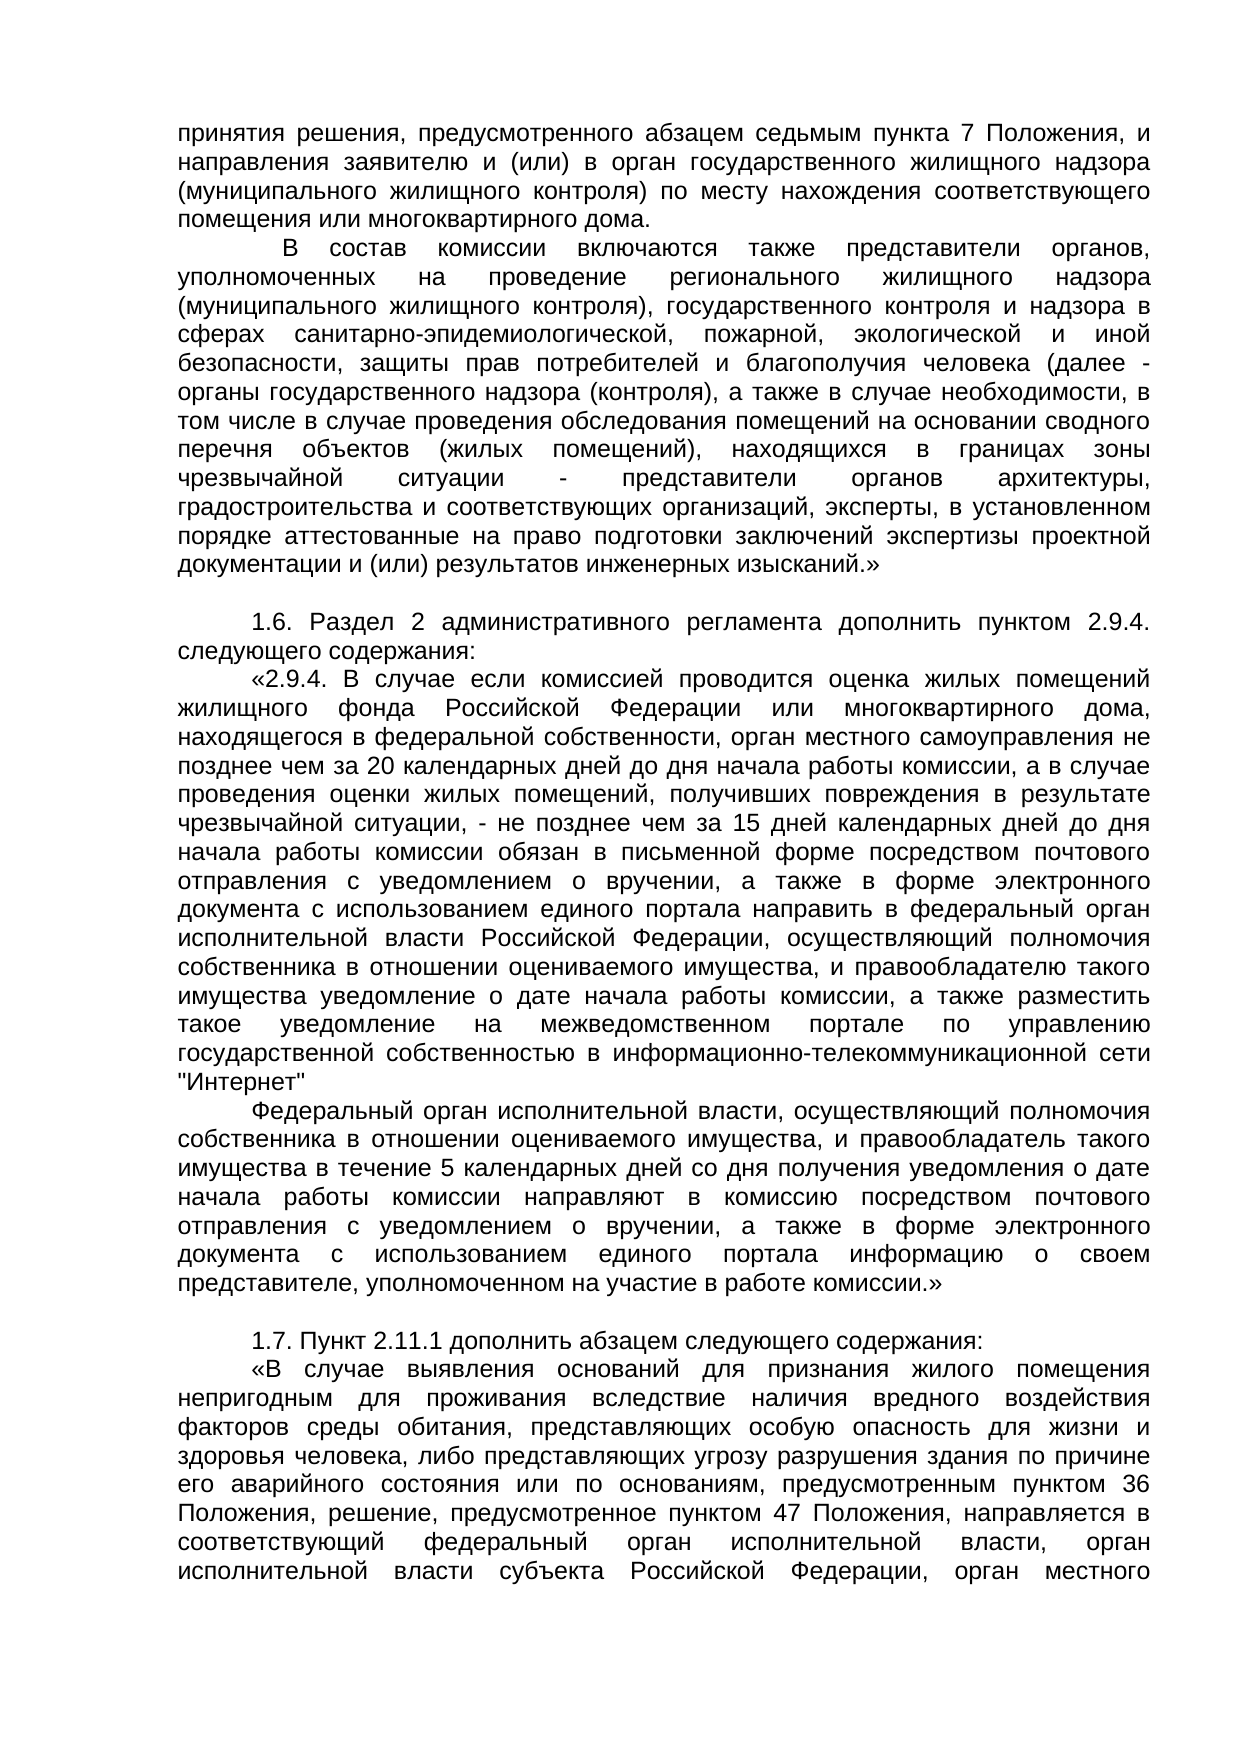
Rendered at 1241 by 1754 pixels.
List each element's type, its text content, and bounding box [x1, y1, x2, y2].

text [177, 1354, 1152, 1584]
text «2.9.4. В случае если комиссией проводится оценка жилых помещений жилищного фонда Российской Федерации или многоквартирного дома, находящегося в федеральной собственности, орган местного самоуправления не позднее чем за 20 календарных дней до дня начала работы комиссии, а в случае проведения оценки жилых помещений, получивших повреждения в результате чрезвычайной ситуации, - не позднее чем за 15 дней календарных дней до дня начала работы комиссии обязан в письменной форме посредством почтового отправления с уведомлением о вручении, а также в форме электронного документа с использованием единого портала направить в федеральный орган исполнительной власти Российской Федерации, осуществляющий полномочия собственника в отношении оцениваемого имущества, и правообладателю такого имущества уведомление о дате начала работы комиссии, а также разместить такое уведомление на межведомственном портале по управлению государственной собственностью в информационно-телекоммуникационной сети "Интернет" [177, 664, 1152, 1096]
text В состав комиссии включаются также представители органов, уполномоченных на проведение регионального жилищного надзора (муниципального жилищного контроля), государственного контроля и надзора в сферах санитарно-эпидемиологической, пожарной, экологической и иной безопасности, защиты прав потребителей и благополучия человека (далее - органы государственного надзора (контроля), а также в случае необходимости, в том числе в случае проведения обследования помещений на основании сводного перечня объектов (жилых помещений), находящихся в границах зоны чрезвычайной ситуации - представители органов архитектуры, градостроительства и соответствующих организаций, эксперты, в установленном порядке аттестованные на право подготовки заключений экспертизы проектной документации и (или) результатов инженерных изысканий.» [177, 233, 1152, 578]
text Федеральный орган исполнительной власти, осуществляющий полномочия собственника в отношении оцениваемого имущества, и правообладатель такого имущества в течение 5 календарных дней со дня получения уведомления о дате начала работы комиссии направляют в комиссию посредством почтового отправления с уведомлением о вручении, а также в форме электронного документа с использованием единого портала информацию о своем представителе, уполномоченном на участие в работе комиссии.» [177, 1096, 1152, 1297]
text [177, 118, 1152, 233]
text 1.6. Раздел 2 административного регламента дополнить пунктом 2.9.4. следующего содержания: [177, 607, 1152, 664]
text 1.7. Пункт 2.11.1 дополнить абзацем следующего содержания: [177, 1326, 1152, 1354]
